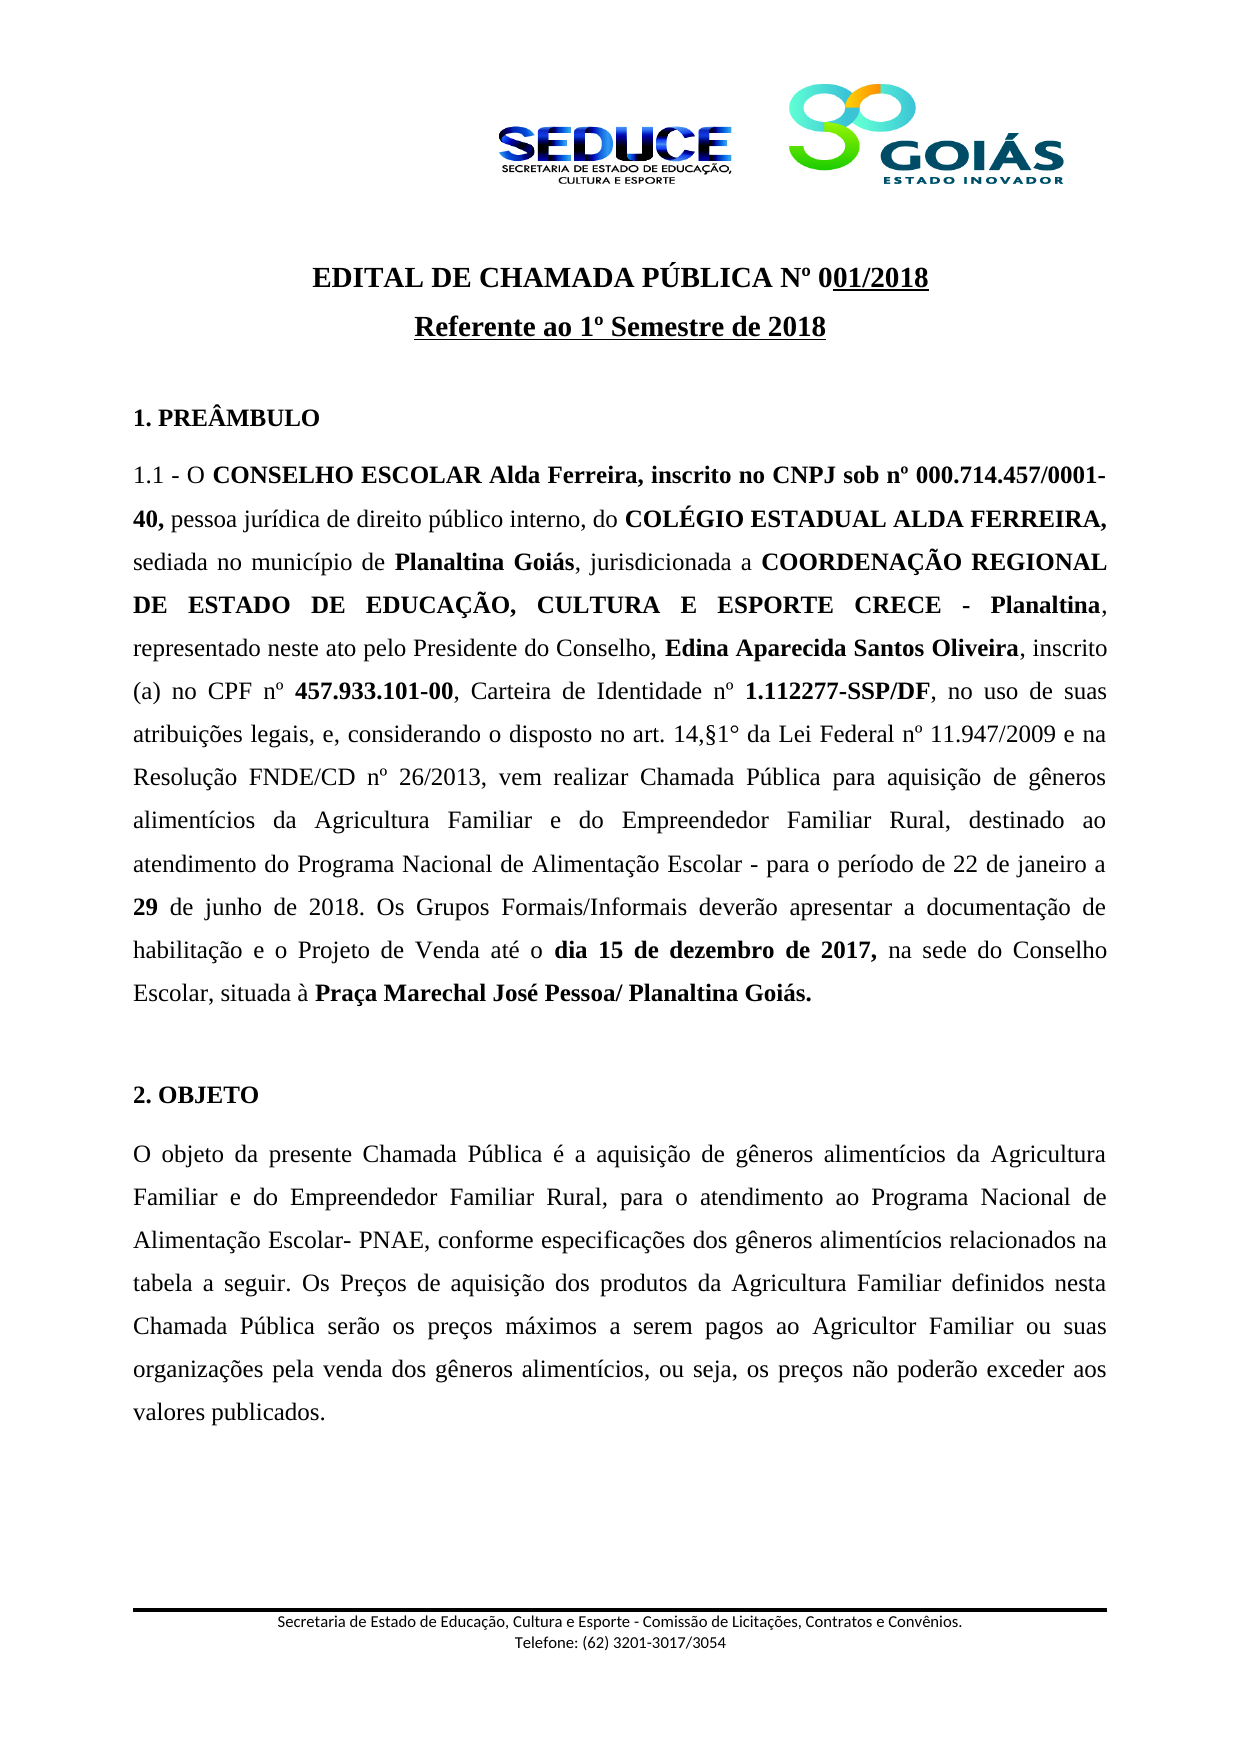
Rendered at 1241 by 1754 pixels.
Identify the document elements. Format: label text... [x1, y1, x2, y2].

text EDITAL DE CHAMADA PÚBLICA Nº 001/2018 [133, 260, 1107, 294]
text 1. PREÂMBULO [133, 403, 1107, 432]
text O objeto da presente Chamada Pública é a aquisição de gêneros alimentícios da Agricultura Familiar e do Empreendedor Familiar Rural, para o atendimento ao Programa Nacional de Alimentação Escolar- PNAE, conforme especificações dos gêneros alimentícios relacionados na tabela a seguir. Os Preços de aquisição dos produtos da Agricultura Familiar definidos nesta Chamada Pública serão os preços máximos a serem pagos ao Agricultor Familiar ou suas organizações pela venda dos gêneros alimentícios, ou seja, os preços não poderão exceder aos valores publicados. [133, 1139, 1107, 1426]
text Referente ao 1º Semestre de 2018 [133, 309, 1107, 343]
text 1.1 - O CONSELHO ESCOLAR Alda Ferreira, inscrito no CNPJ sob nº 000.714.457/0001-40, pessoa jurídica de direito público interno, do COLÉGIO ESTADUAL ALDA FERREIRA, sediada no município de Planaltina Goiás, jurisdicionada a COORDENAÇÃO REGIONAL DE ESTADO DE EDUCAÇÃO, CULTURA E ESPORTE CRECE - Planaltina, representado neste ato pelo Presidente do Conselho, Edina Aparecida Santos Oliveira, inscrito (a) no CPF nº 457.933.101-00, Carteira de Identidade nº 1.112277-SSP/DF, no uso de suas atribuições legais, e, considerando o disposto no art. 14,§1° da Lei Federal nº 11.947/2009 e na Resolução FNDE/CD nº 26/2013, vem realizar Chamada Pública para aquisição de gêneros alimentícios da Agricultura Familiar e do Empreendedor Familiar Rural, destinado ao atendimento do Programa Nacional de Alimentação Escolar - para o período de 22 de janeiro a 29 de junho de 2018. Os Grupos Formais/Informais deverão apresentar a documentação de habilitação e o Projeto de Venda até o dia 15 de dezembro de 2017, na sede do Conselho Escolar, situada à Praça Marechal José Pessoa/ Planaltina Goiás. [133, 461, 1107, 1007]
text 2. OBJETO [133, 1080, 1107, 1109]
picture [477, 73, 1108, 212]
